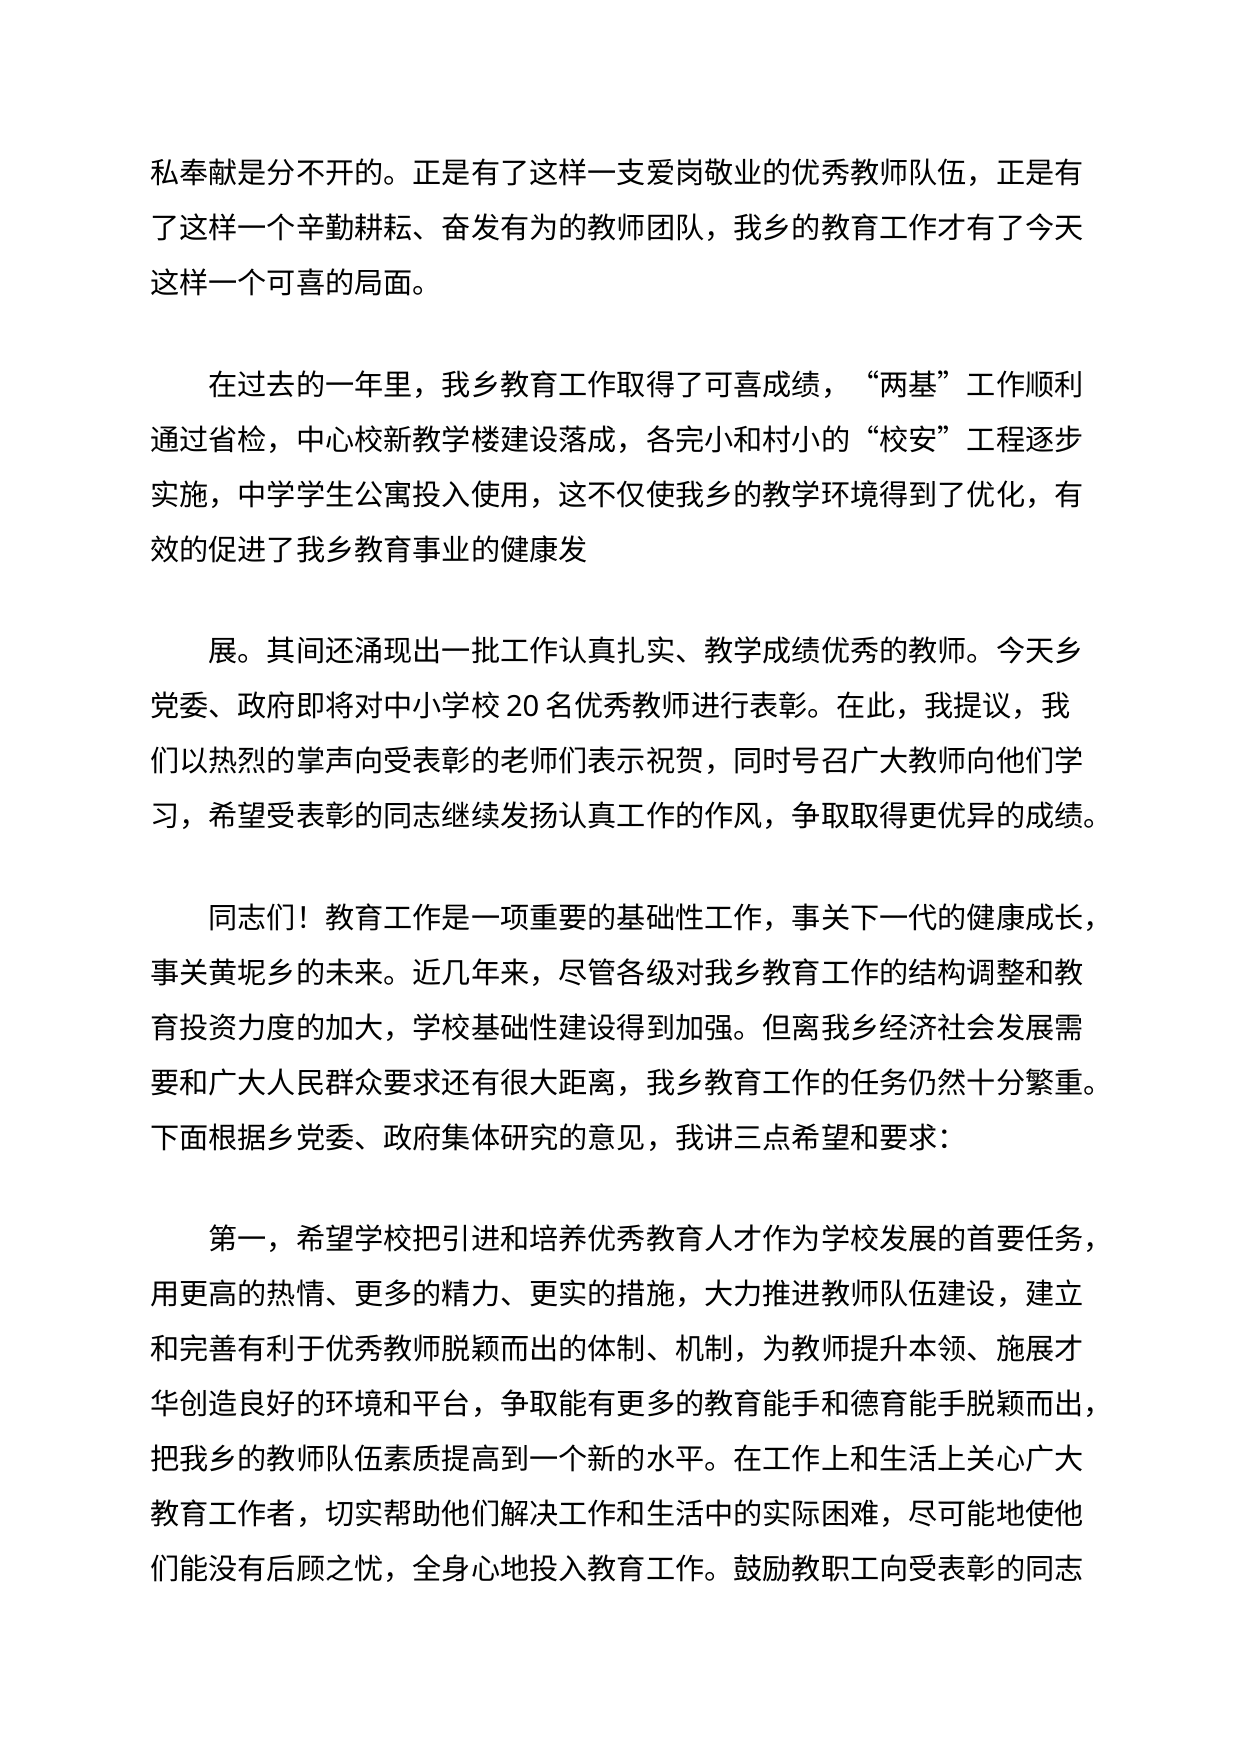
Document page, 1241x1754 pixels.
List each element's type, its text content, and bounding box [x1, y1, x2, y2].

text 展。其间还涌现出一批工作认真扎实、教学成绩优秀的教师。今天乡党委、政府即将对中小学校20名优秀教师进行表彰。在此，我提议，我们以热烈的掌声向受表彰的老师们表示祝贺，同时号召广大教师向他们学习，希望受表彰的同志继续发扬认真工作的作风，争取取得更优异的成绩。 [150, 628, 1090, 835]
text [150, 1216, 1090, 1588]
text 同志们！教育工作是一项重要的基础性工作，事关下一代的健康成长，事关黄坭乡的未来。近几年来，尽管各级对我乡教育工作的结构调整和教育投资力度的加大，学校基础性建设得到加强。但离我乡经济社会发展需要和广大人民群众要求还有很大距离，我乡教育工作的任务仍然十分繁重。下面根据乡党委、政府集体研究的意见，我讲三点希望和要求： [150, 894, 1090, 1156]
text 在过去的一年里，我乡教育工作取得了可喜成绩，“两基”工作顺利通过省检，中心校新教学楼建设落成，各完小和村小的“校安”工程逐步实施，中学学生公寓投入使用，这不仅使我乡的教学环境得到了优化，有效的促进了我乡教育事业的健康发 [150, 362, 1090, 568]
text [150, 150, 1090, 302]
